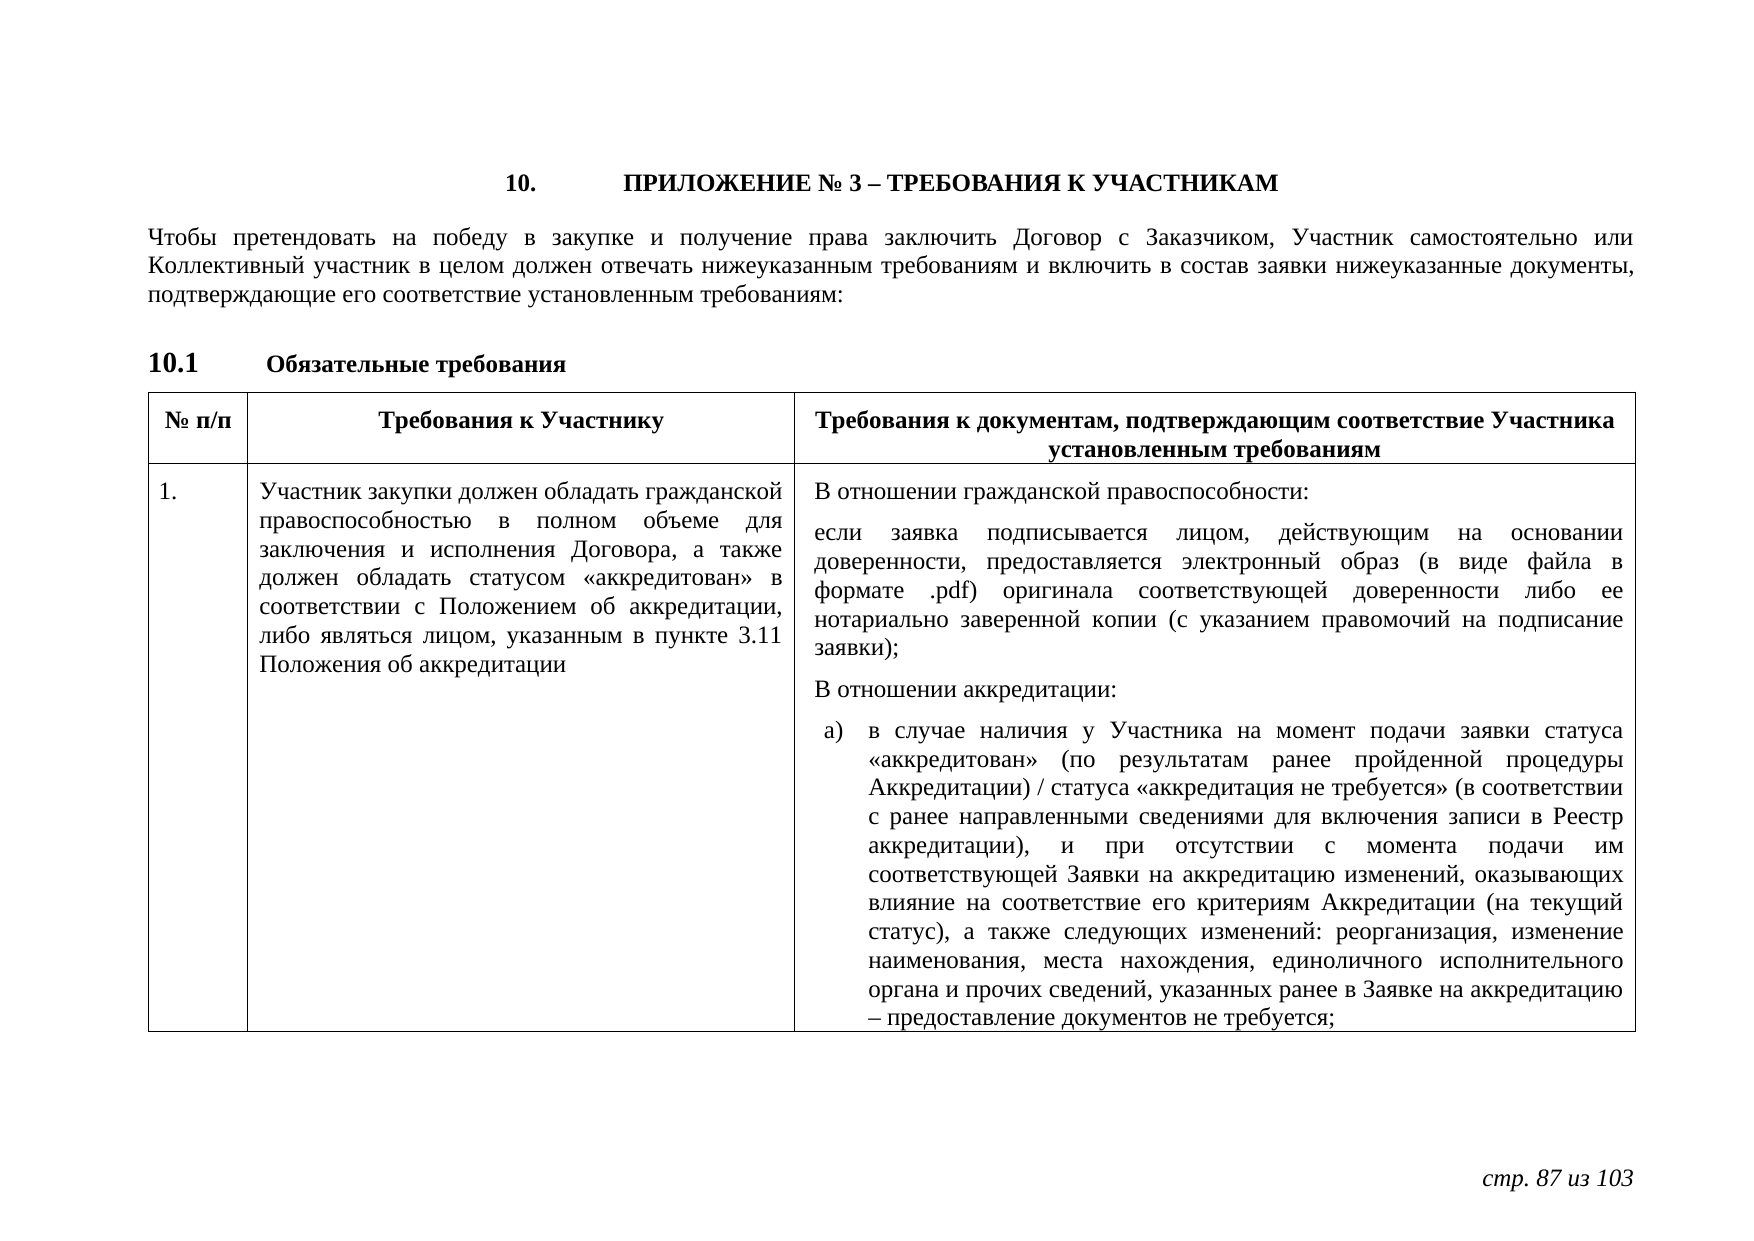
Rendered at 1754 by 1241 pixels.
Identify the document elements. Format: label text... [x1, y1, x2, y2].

subtitle ПРИЛОЖЕНИЕ № 3 – ТРЕБОВАНИЯ К УЧАСТНИКАМ [148, 168, 1636, 197]
table_header № п/п [149, 393, 247, 463]
table_header Требования к документам, подтверждающим соответствие Участника установленным требованиям [795, 393, 1635, 463]
table_header Требования к Участнику [248, 393, 794, 463]
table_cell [795, 464, 1635, 1031]
table_cell [149, 464, 247, 1031]
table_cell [248, 464, 794, 1031]
subtitle Обязательные требования [148, 346, 1636, 379]
text Чтобы претендовать на победу в закупке и получение права заключить Договор с Заказчиком, Участник самостоятельно или Коллективный участник в целом должен отвечать нижеуказанным требованиям и включить в состав заявки нижеуказанные документы, подтверждающие его соответствие установленным требованиям: [148, 222, 1636, 308]
